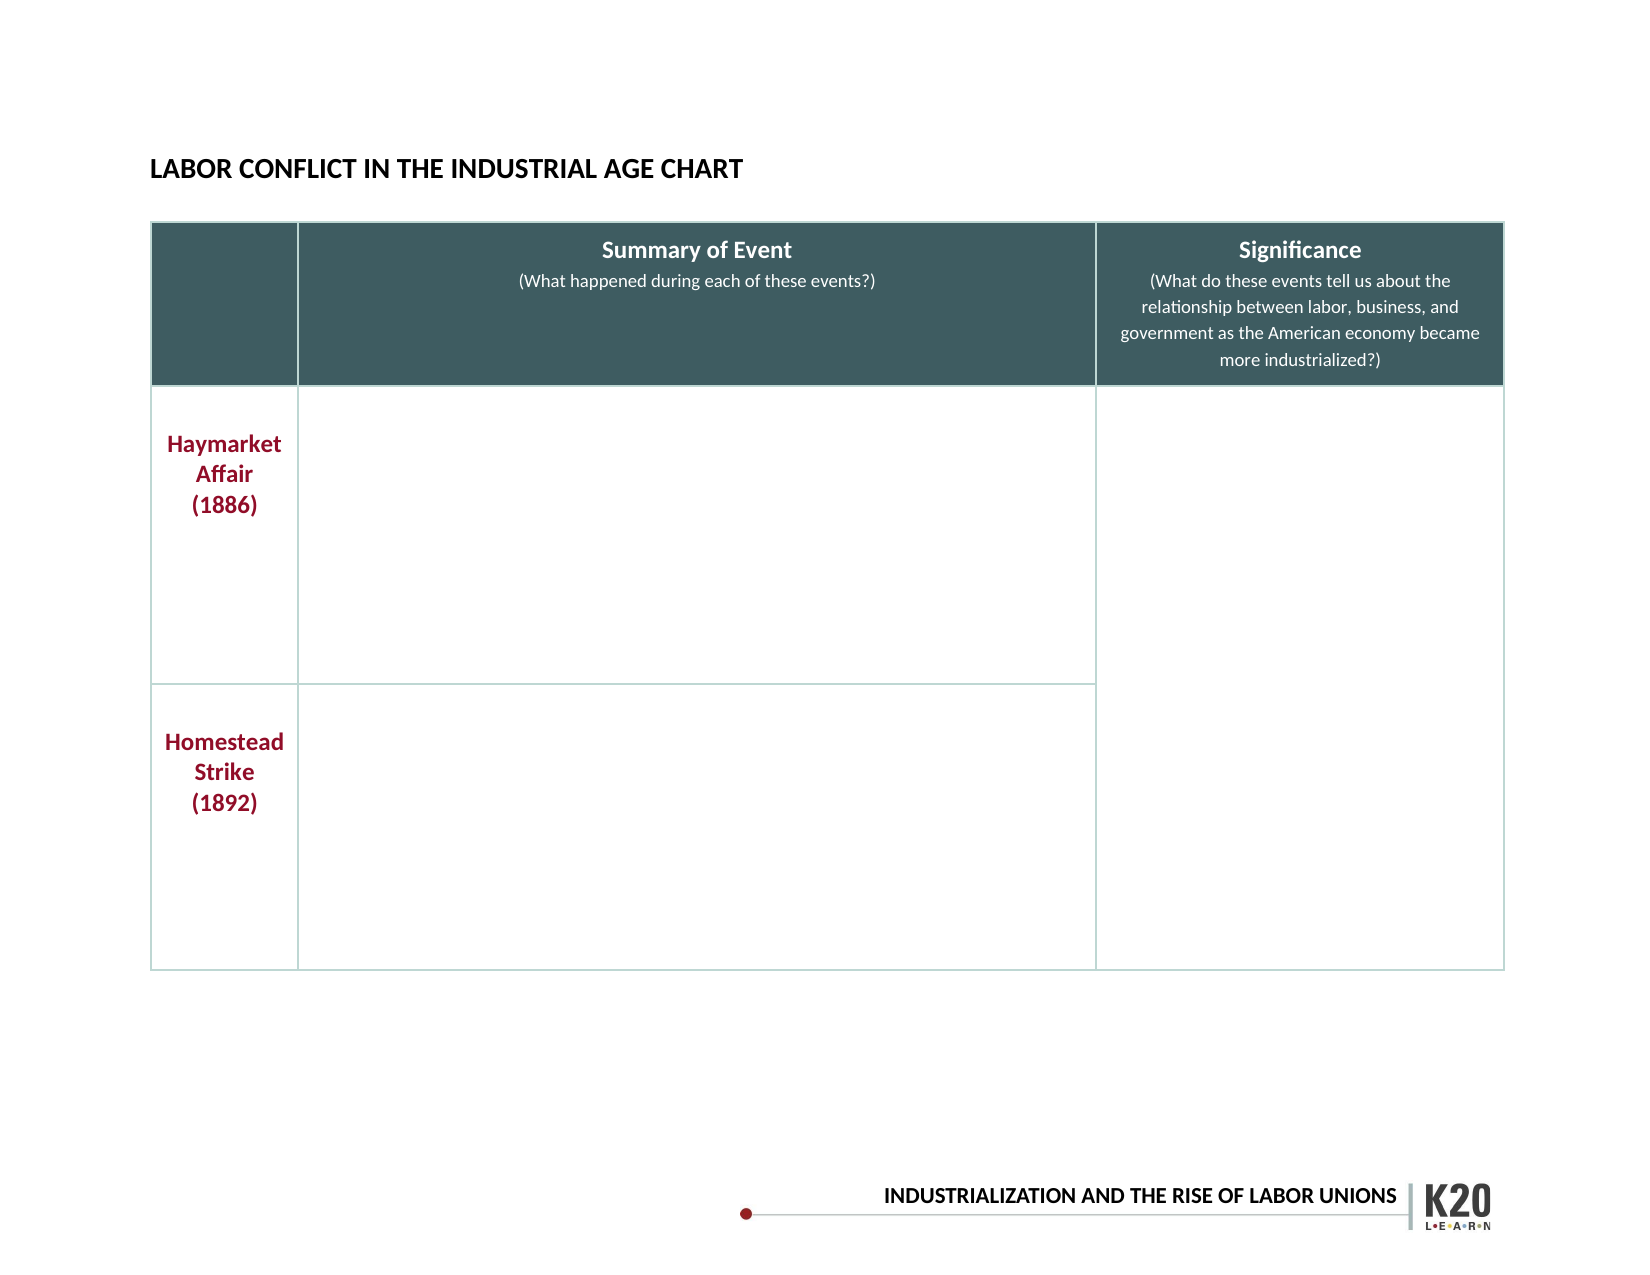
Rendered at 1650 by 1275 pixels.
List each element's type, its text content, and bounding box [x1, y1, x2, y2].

table_header [152, 223, 297, 385]
table_cell Homestead Strike (1892) [152, 685, 297, 969]
table_cell [1097, 387, 1503, 969]
table_cell [299, 387, 1095, 683]
table_cell Haymarket Affair (1886) [152, 387, 297, 683]
text LABOR CONFLICT IN THE INDUSTRIAL AGE CHART [150, 150, 1500, 186]
picture [740, 1180, 1491, 1233]
table_cell [299, 685, 1095, 969]
table_header Significance (What do these events tell us about the relationship between labor, business, and government as the American economy became more industrialized?) [1097, 223, 1503, 385]
table_header Summary of Event (What happened during each of these events?) [299, 223, 1095, 385]
